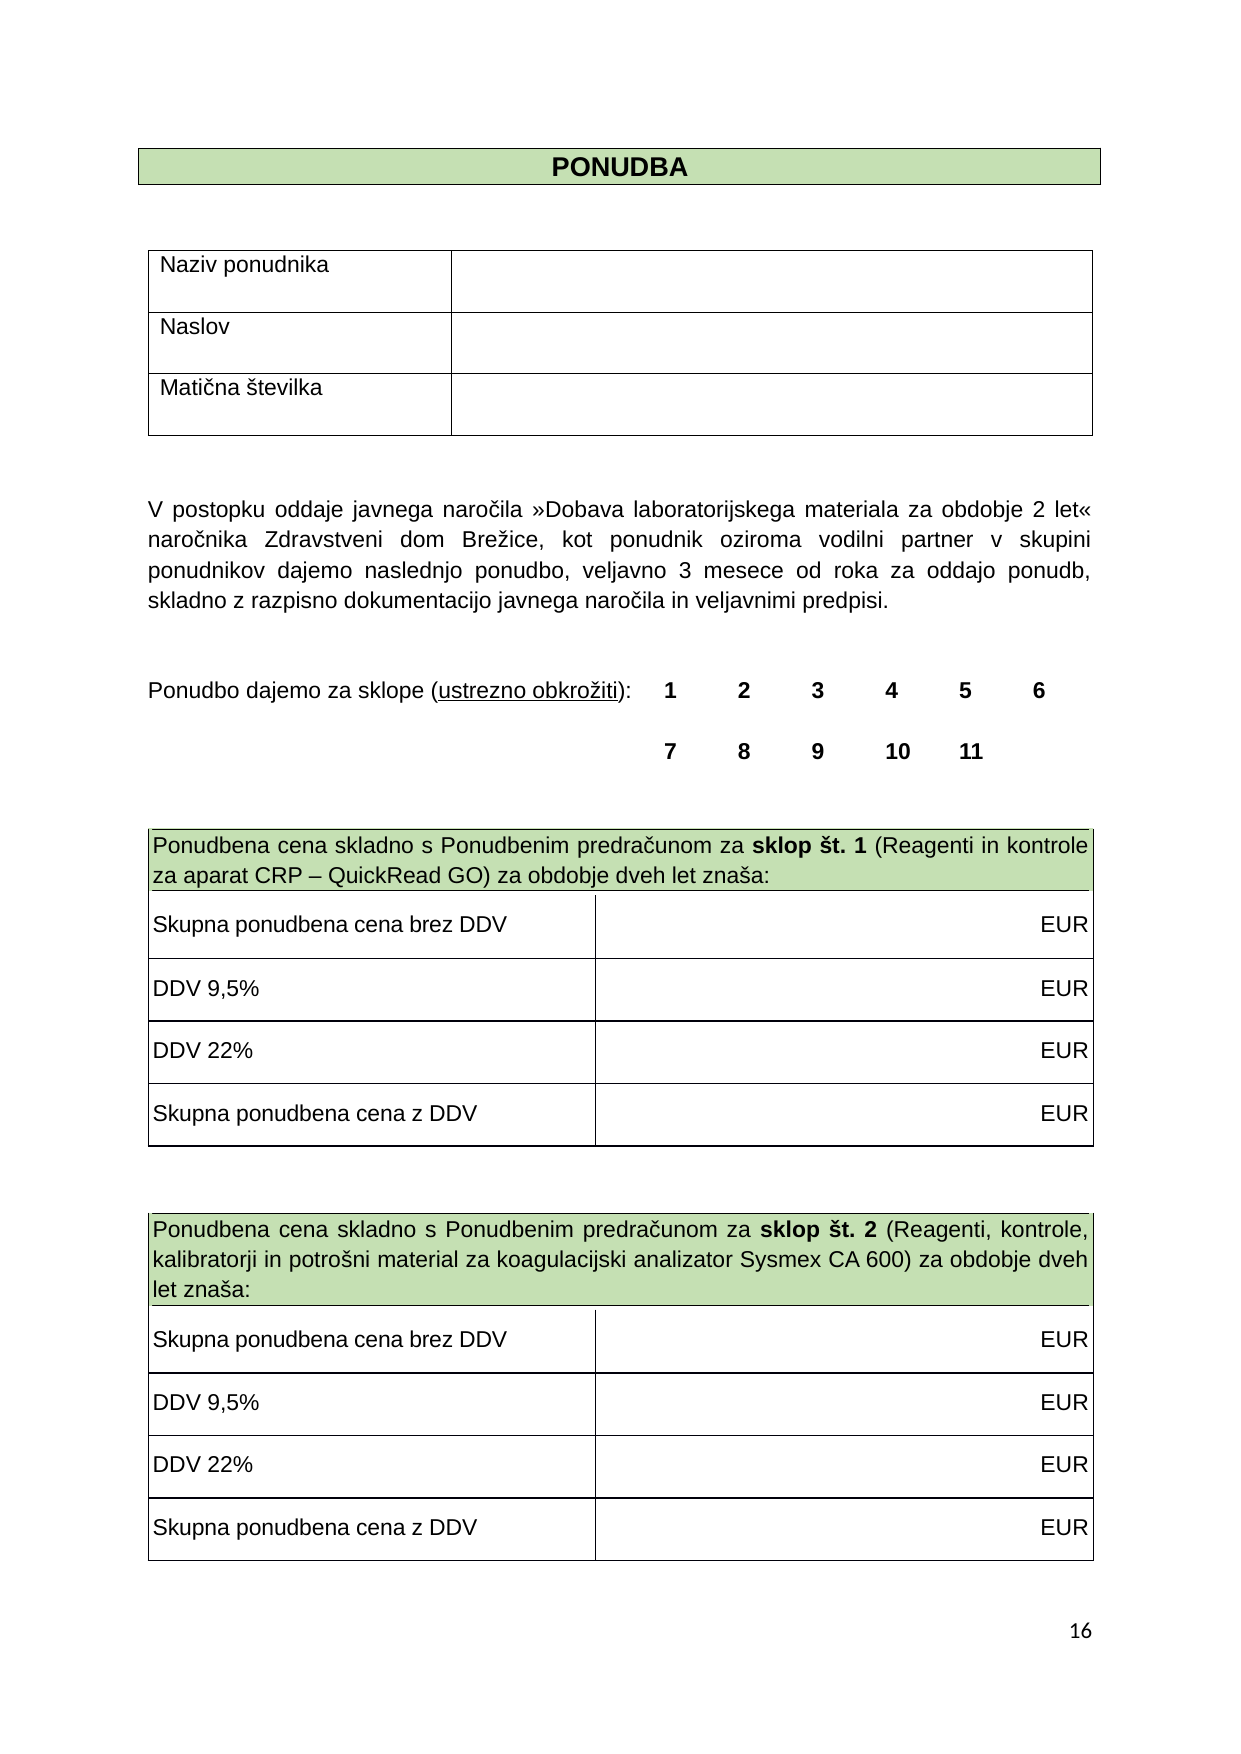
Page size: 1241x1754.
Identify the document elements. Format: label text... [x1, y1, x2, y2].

table_cell EUR [596, 1374, 1093, 1434]
table_cell EUR [596, 1084, 1093, 1145]
text Ponudbo dajemo za sklope (ustrezno obkrožiti): 1 2 3 4 5 6 [148, 677, 1092, 734]
table_cell DDV 9,5% [149, 1374, 595, 1434]
table_cell Skupna ponudbena cena z DDV [149, 1084, 595, 1145]
table_cell Skupna ponudbena cena brez DDV [149, 1310, 595, 1372]
table_cell DDV 22% [149, 1022, 595, 1083]
table_cell [452, 374, 1092, 435]
table_cell Matična številka [149, 374, 451, 435]
table_cell EUR [596, 1022, 1093, 1083]
table_cell EUR [596, 959, 1093, 1020]
table_header [452, 251, 1092, 312]
text 7 8 9 10 11 [148, 738, 1092, 764]
table_cell EUR [596, 1499, 1093, 1559]
table_cell Skupna ponudbena cena brez DDV [149, 895, 595, 958]
table_cell EUR [596, 895, 1093, 958]
table_cell EUR [596, 1310, 1093, 1372]
table_cell Naslov [149, 313, 451, 373]
table_cell DDV 22% [149, 1436, 595, 1497]
table_cell DDV 9,5% [149, 959, 595, 1020]
table_header Naziv ponudnika [149, 251, 451, 312]
table_cell [452, 313, 1092, 373]
text V postopku oddaje javnega naročila »Dobava laboratorijskega materiala za obdobje 2 let« naročnika Zdravstveni dom Brežice, kot ponudnik oziroma vodilni partner v skupini ponudnikov dajemo naslednjo ponudbo, veljavno 3 mesece od roka za oddajo ponudb, skladno z razpisno dokumentacijo javnega naročila in veljavnimi predpisi. [148, 496, 1092, 613]
subtitle PONUDBA [139, 149, 1100, 184]
table_cell Skupna ponudbena cena z DDV [149, 1499, 595, 1559]
table_cell EUR [596, 1436, 1093, 1497]
